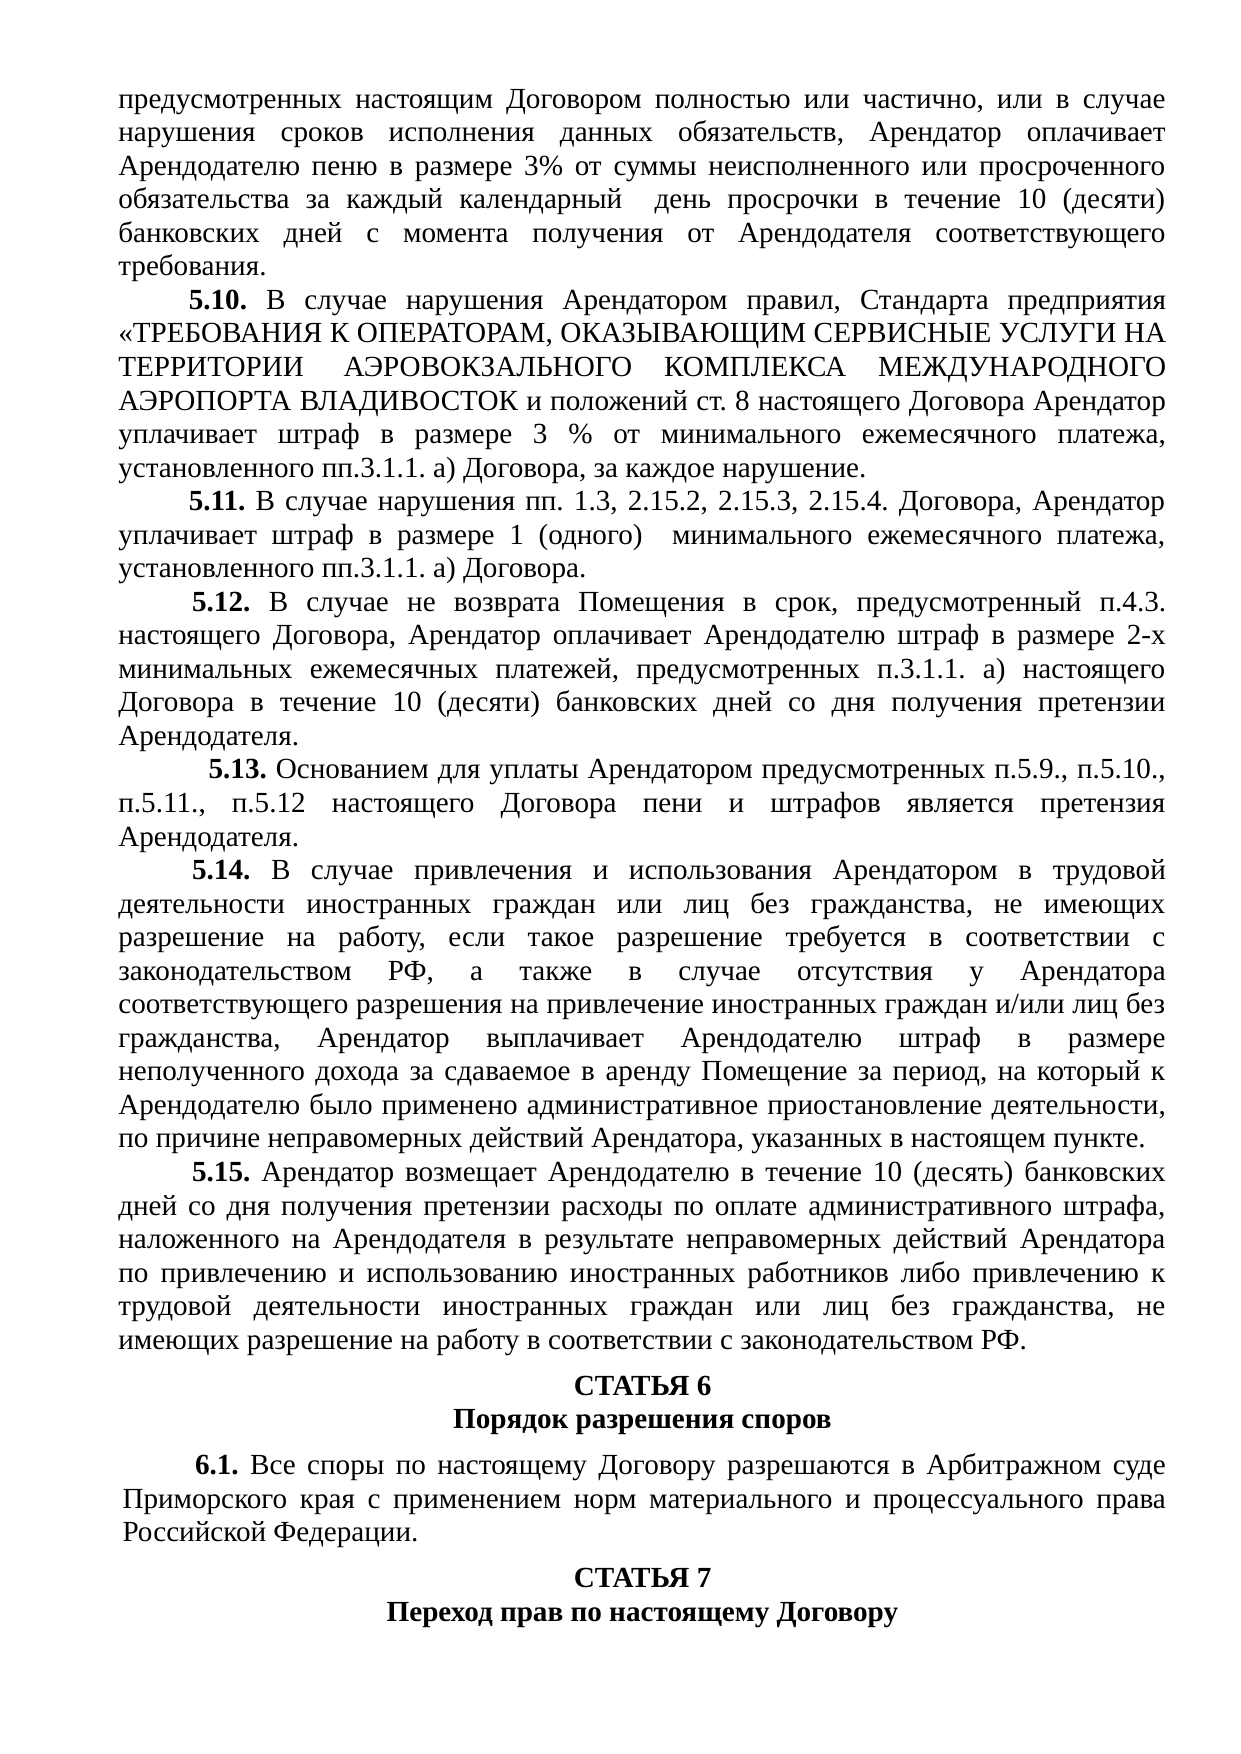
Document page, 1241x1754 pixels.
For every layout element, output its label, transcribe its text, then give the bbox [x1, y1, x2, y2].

text 5.13. Основанием для уплаты Арендатором предусмотренных п.5.9., п.5.10., п.5.11., п.5.12 настоящего Договора пени и штрафов является претензия Арендодателя. [118, 752, 1167, 852]
text Порядок разрешения споров [118, 1401, 1167, 1435]
text СТАТЬЯ 7 [118, 1561, 1167, 1594]
text 5.10. В случае нарушения Арендатором правил, Стандарта предприятия «ТРЕБОВАНИЯ К ОПЕРАТОРАМ, ОКАЗЫВАЮЩИМ СЕРВИСНЫЕ УСЛУГИ НА ТЕРРИТОРИИ АЭРОВОКЗАЛЬНОГО КОМПЛЕКСА МЕЖДУНАРОДНОГО АЭРОПОРТА ВЛАДИВОСТОК и положений ст. 8 настоящего Договора Арендатор уплачивает штраф в размере 3 % от минимального ежемесячного платежа, установленного пп.3.1.1. а) Договора, за каждое нарушение. [118, 282, 1167, 483]
text СТАТЬЯ 6 [118, 1368, 1167, 1401]
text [118, 81, 1167, 282]
text 5.15. Арендатор возмещает Арендодателю в течение 10 (десять) банковских дней со дня получения претензии расходы по оплате административного штрафа, наложенного на Арендодателя в результате неправомерных действий Арендатора по привлечению и использованию иностранных работников либо привлечению к трудовой деятельности иностранных граждан или лиц без гражданства, не имеющих разрешение на работу в соответствии с законодательством РФ. [118, 1154, 1167, 1355]
text 5.14. В случае привлечения и использования Арендатором в трудовой деятельности иностранных граждан или лиц без гражданства, не имеющих разрешение на работу, если такое разрешение требуется в соответствии с законодательством РФ, а также в случае отсутствия у Арендатора соответствующего разрешения на привлечение иностранных граждан и/или лиц без гражданства, Арендатор выплачивает Арендодателю штраф в размере неполученного дохода за сдаваемое в аренду Помещение за период, на который к Арендодателю было применено административное приостановление деятельности, по причине неправомерных действий Арендатора, указанных в настоящем пункте. [118, 852, 1167, 1154]
text Переход прав по настоящему Договору [118, 1594, 1167, 1628]
text 5.11. В случае нарушения пп. 1.3, 2.15.2, 2.15.3, 2.15.4. Договора, Арендатор уплачивает штраф в размере 1 (одного) минимального ежемесячного платежа, установленного пп.3.1.1. а) Договора. [118, 483, 1167, 584]
text 6.1. Все споры по настоящему Договору разрешаются в Арбитражном суде Приморского края с применением норм материального и процессуального права Российской Федерации. [85, 1447, 1167, 1548]
text 5.12. В случае не возврата Помещения в срок, предусмотренный п.4.3. настоящего Договора, Арендатор оплачивает Арендодателю штраф в размере 2-х минимальных ежемесячных платежей, предусмотренных п.3.1.1. а) настоящего Договора в течение 10 (десяти) банковских дней со дня получения претензии Арендодателя. [118, 584, 1167, 752]
